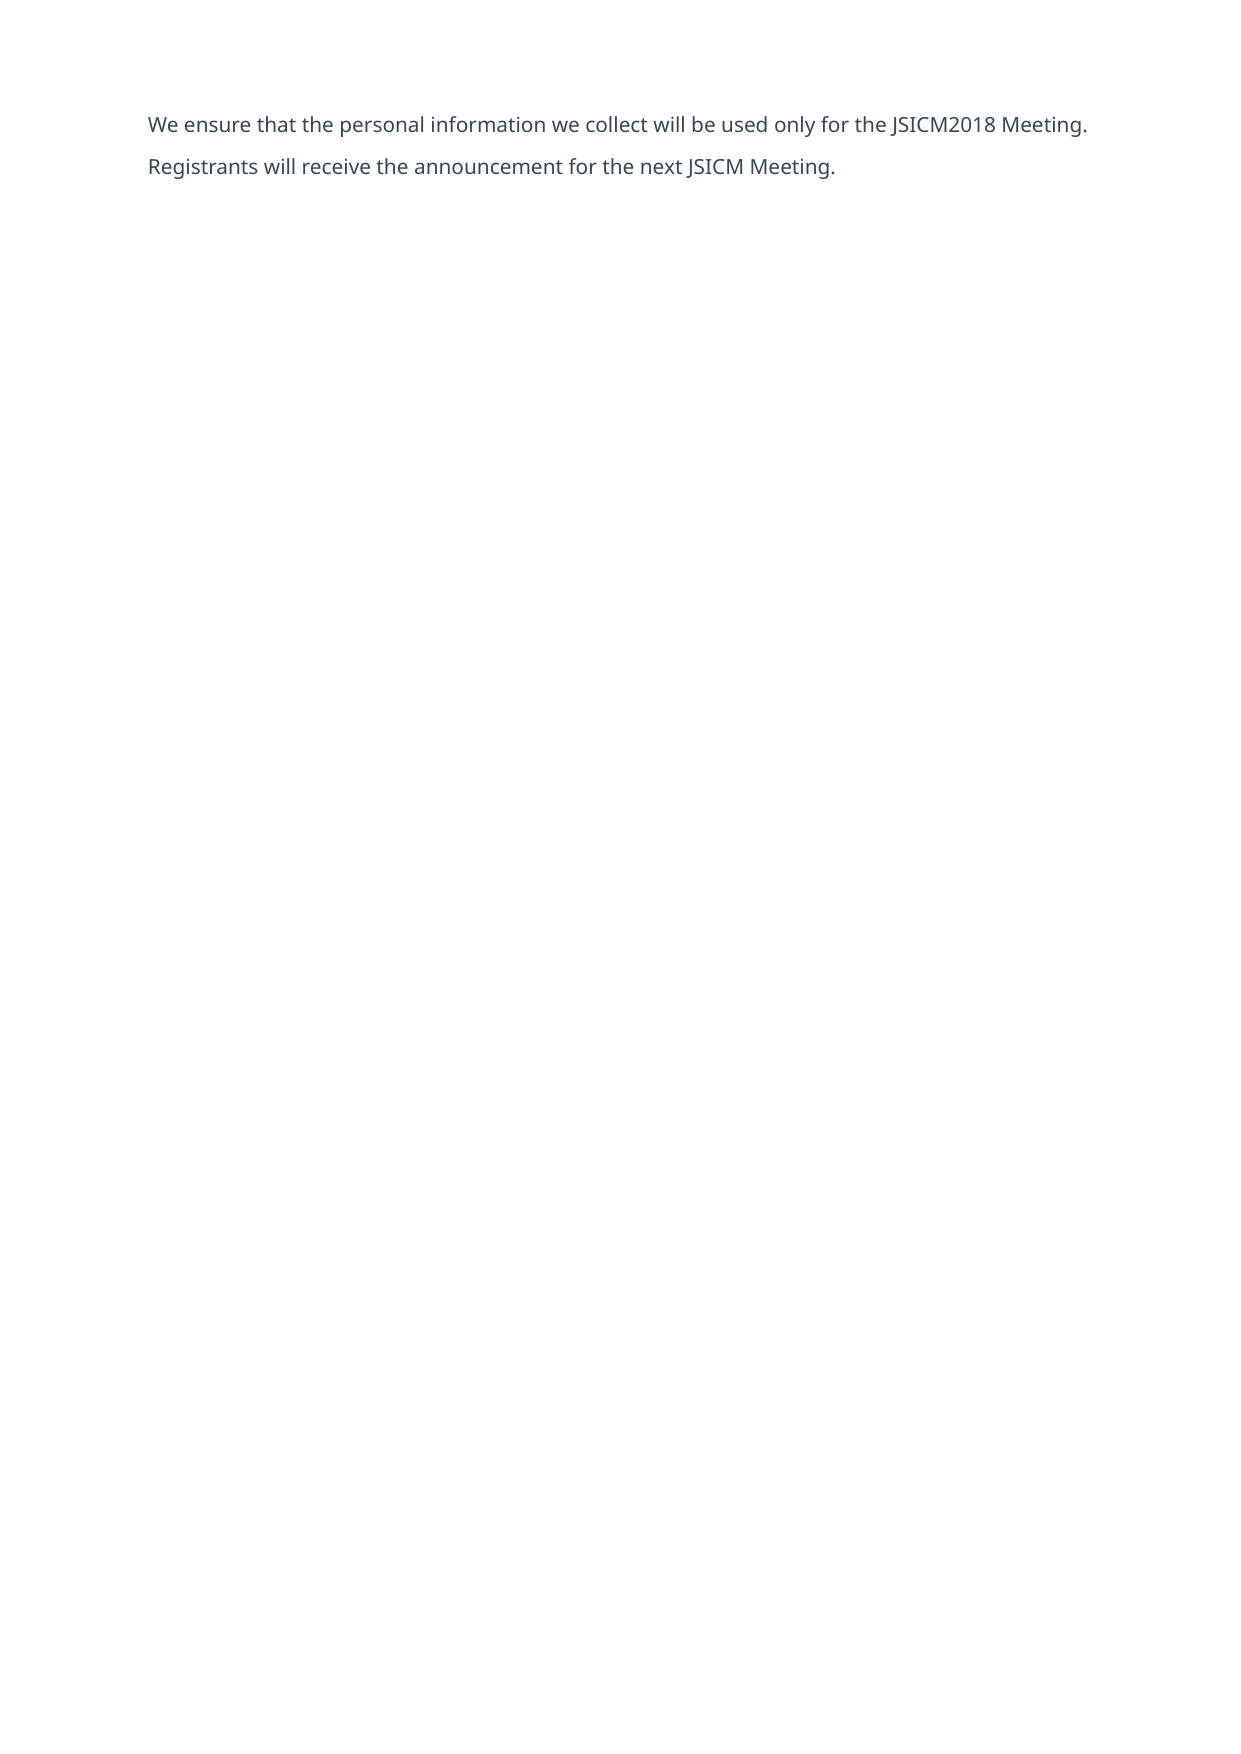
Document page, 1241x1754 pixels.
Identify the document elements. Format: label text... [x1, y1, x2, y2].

text Registrants will receive the announcement for the next JSICM Meeting. [148, 145, 1093, 187]
text We ensure that the personal information we collect will be used only for the JSICM2018 Meeting. [148, 103, 1093, 145]
